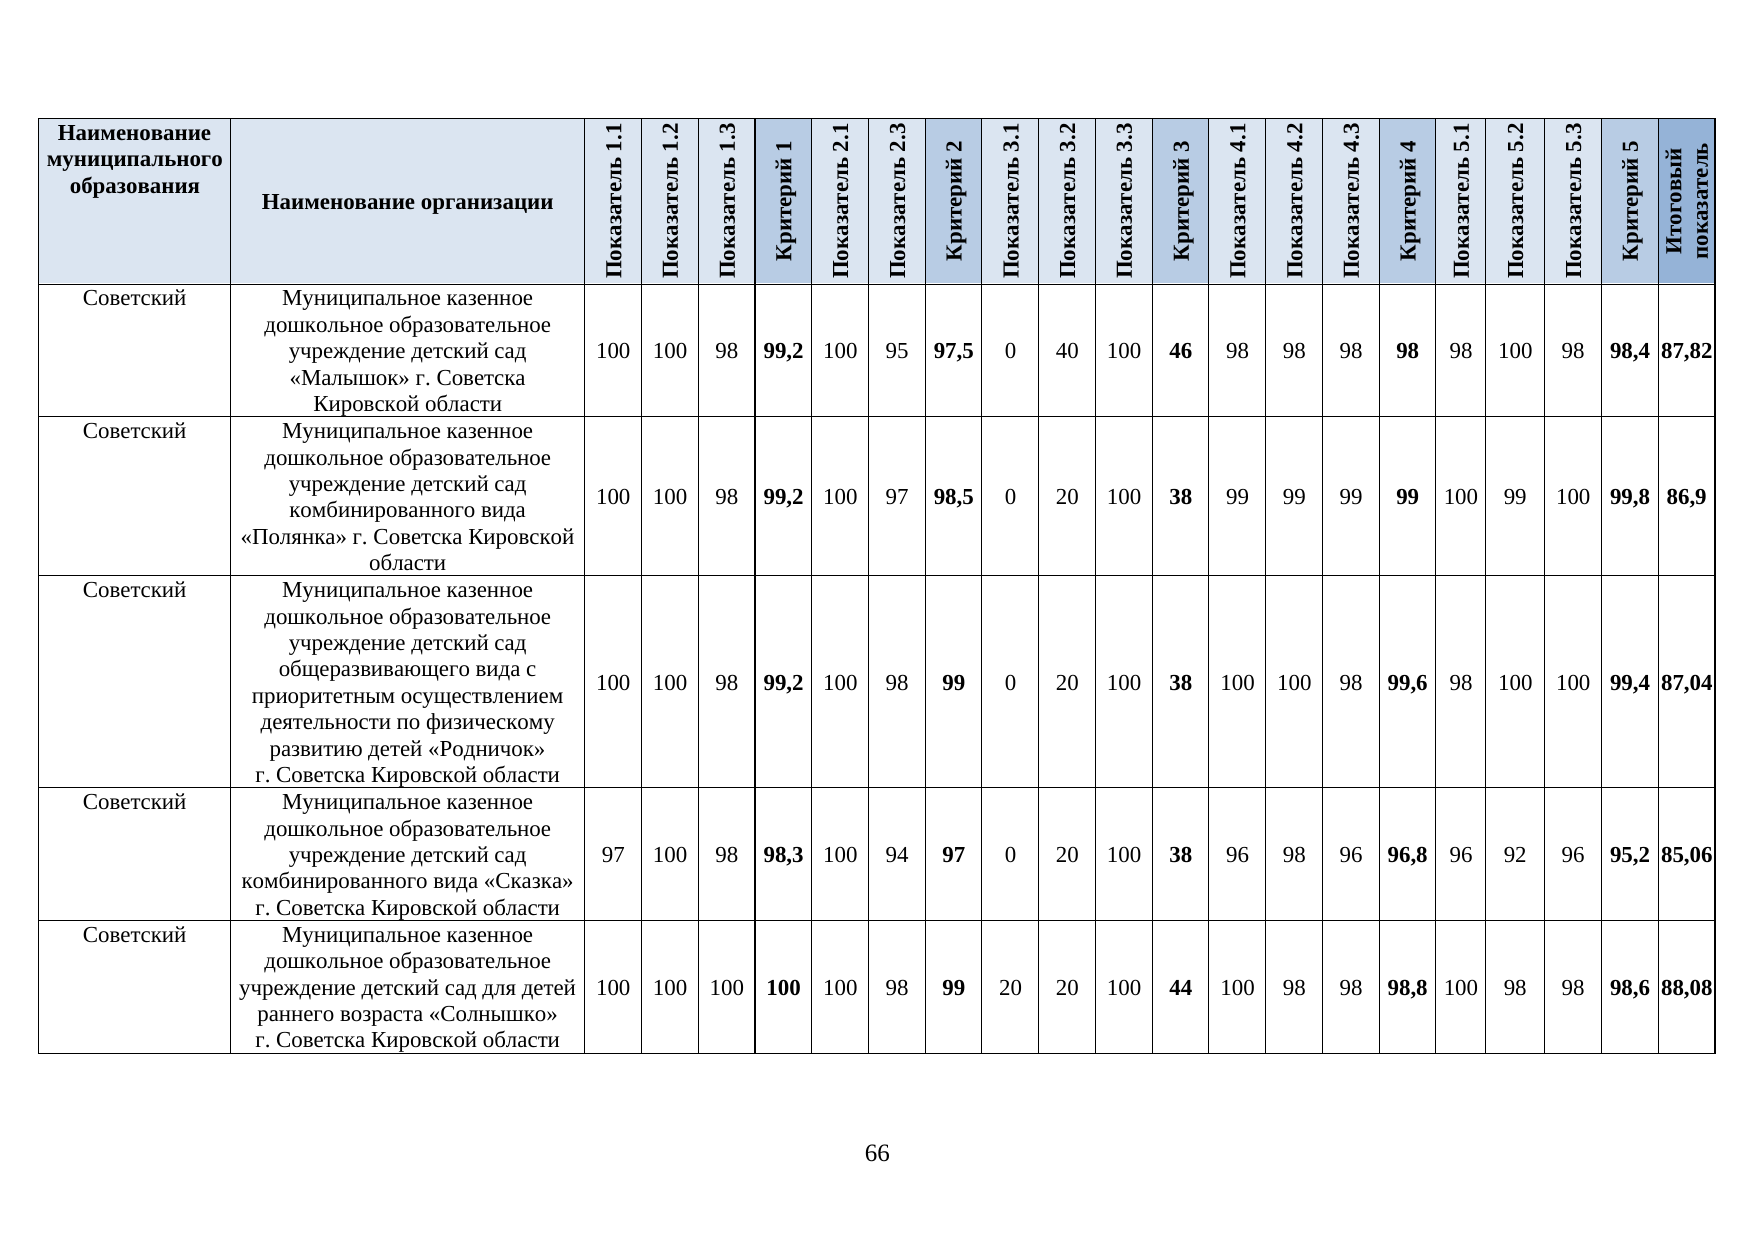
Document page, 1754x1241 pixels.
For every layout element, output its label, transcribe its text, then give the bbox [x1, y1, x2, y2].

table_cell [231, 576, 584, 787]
table_header Показатель 1.2 [642, 119, 698, 283]
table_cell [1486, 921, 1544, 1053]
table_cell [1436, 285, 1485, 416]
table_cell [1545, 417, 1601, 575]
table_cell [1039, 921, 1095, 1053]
table_header Наименование организации [231, 119, 584, 283]
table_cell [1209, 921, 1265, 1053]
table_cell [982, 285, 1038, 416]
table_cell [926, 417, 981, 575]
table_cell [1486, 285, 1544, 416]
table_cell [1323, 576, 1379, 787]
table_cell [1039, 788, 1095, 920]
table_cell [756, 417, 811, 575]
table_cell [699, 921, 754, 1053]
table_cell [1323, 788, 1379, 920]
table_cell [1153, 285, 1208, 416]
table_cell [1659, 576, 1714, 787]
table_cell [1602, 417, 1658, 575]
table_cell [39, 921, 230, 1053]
table_header Наименование муниципального образования [39, 119, 230, 283]
table_header Критерий 1 [756, 119, 811, 283]
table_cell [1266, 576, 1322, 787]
table_header Показатель 3.3 [1096, 119, 1152, 283]
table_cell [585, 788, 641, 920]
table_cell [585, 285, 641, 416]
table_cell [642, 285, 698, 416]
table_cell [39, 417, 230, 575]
table_header Показатель 2.3 [869, 119, 925, 283]
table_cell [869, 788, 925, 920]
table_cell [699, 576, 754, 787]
table_header Показатель 1.1 [585, 119, 641, 283]
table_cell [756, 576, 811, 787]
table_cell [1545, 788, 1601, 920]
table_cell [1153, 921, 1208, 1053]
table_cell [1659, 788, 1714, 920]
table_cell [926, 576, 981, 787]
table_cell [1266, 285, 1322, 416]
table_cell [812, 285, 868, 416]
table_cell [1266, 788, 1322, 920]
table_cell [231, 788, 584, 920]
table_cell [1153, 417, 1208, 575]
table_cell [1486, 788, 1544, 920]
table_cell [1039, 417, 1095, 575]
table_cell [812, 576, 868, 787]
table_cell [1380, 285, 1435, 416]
table_header Критерий 5 [1602, 119, 1658, 283]
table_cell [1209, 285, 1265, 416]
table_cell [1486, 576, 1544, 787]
table_header Показатель 3.2 [1039, 119, 1095, 283]
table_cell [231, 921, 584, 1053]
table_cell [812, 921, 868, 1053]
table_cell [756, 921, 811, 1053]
table_header Критерий 4 [1380, 119, 1435, 283]
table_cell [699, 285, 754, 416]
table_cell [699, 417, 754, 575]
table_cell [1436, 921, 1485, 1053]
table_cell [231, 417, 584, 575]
table_header Показатель 1.3 [699, 119, 754, 283]
table_header Показатель 5.1 [1436, 119, 1485, 283]
table_header Итоговый показатель [1659, 119, 1714, 283]
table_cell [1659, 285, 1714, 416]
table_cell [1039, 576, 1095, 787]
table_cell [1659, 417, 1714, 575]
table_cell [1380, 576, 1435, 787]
table_header Показатель 3.1 [982, 119, 1038, 283]
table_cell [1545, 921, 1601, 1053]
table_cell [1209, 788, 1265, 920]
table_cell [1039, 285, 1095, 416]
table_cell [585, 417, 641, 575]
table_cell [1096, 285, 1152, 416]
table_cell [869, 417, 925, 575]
table_header Показатель 4.2 [1266, 119, 1322, 283]
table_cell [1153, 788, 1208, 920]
table_header Критерий 2 [926, 119, 981, 283]
table_header Критерий 3 [1153, 119, 1208, 283]
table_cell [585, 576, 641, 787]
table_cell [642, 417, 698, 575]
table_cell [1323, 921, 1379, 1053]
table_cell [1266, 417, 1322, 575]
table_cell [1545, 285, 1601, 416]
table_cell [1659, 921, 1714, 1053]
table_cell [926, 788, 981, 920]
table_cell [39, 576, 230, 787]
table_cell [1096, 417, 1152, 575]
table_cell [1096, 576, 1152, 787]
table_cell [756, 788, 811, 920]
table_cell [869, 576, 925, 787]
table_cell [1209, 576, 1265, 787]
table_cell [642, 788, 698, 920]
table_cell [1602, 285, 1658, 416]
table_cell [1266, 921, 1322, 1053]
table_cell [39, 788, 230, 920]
table_header Показатель 5.3 [1545, 119, 1601, 283]
table_header Показатель 2.1 [812, 119, 868, 283]
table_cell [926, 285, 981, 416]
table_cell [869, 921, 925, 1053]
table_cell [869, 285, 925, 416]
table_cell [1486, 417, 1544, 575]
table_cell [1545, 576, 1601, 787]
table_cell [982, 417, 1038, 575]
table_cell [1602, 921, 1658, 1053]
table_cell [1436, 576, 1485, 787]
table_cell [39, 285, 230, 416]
table_header Показатель 5.2 [1486, 119, 1544, 283]
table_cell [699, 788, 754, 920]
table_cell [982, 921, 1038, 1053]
table_header Показатель 4.3 [1323, 119, 1379, 283]
table_header Показатель 4.1 [1209, 119, 1265, 283]
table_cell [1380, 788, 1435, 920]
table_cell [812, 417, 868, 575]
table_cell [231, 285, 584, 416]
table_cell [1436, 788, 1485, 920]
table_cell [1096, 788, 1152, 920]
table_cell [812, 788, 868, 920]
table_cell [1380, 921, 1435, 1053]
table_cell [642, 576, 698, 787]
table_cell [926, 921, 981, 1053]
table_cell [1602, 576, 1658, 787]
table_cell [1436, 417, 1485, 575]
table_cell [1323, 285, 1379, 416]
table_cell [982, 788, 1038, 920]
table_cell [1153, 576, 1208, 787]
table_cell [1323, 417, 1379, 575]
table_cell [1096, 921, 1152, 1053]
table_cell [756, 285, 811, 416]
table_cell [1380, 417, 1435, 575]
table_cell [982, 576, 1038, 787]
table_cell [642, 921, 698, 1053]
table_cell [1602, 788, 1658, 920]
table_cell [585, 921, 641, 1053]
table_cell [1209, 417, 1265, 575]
